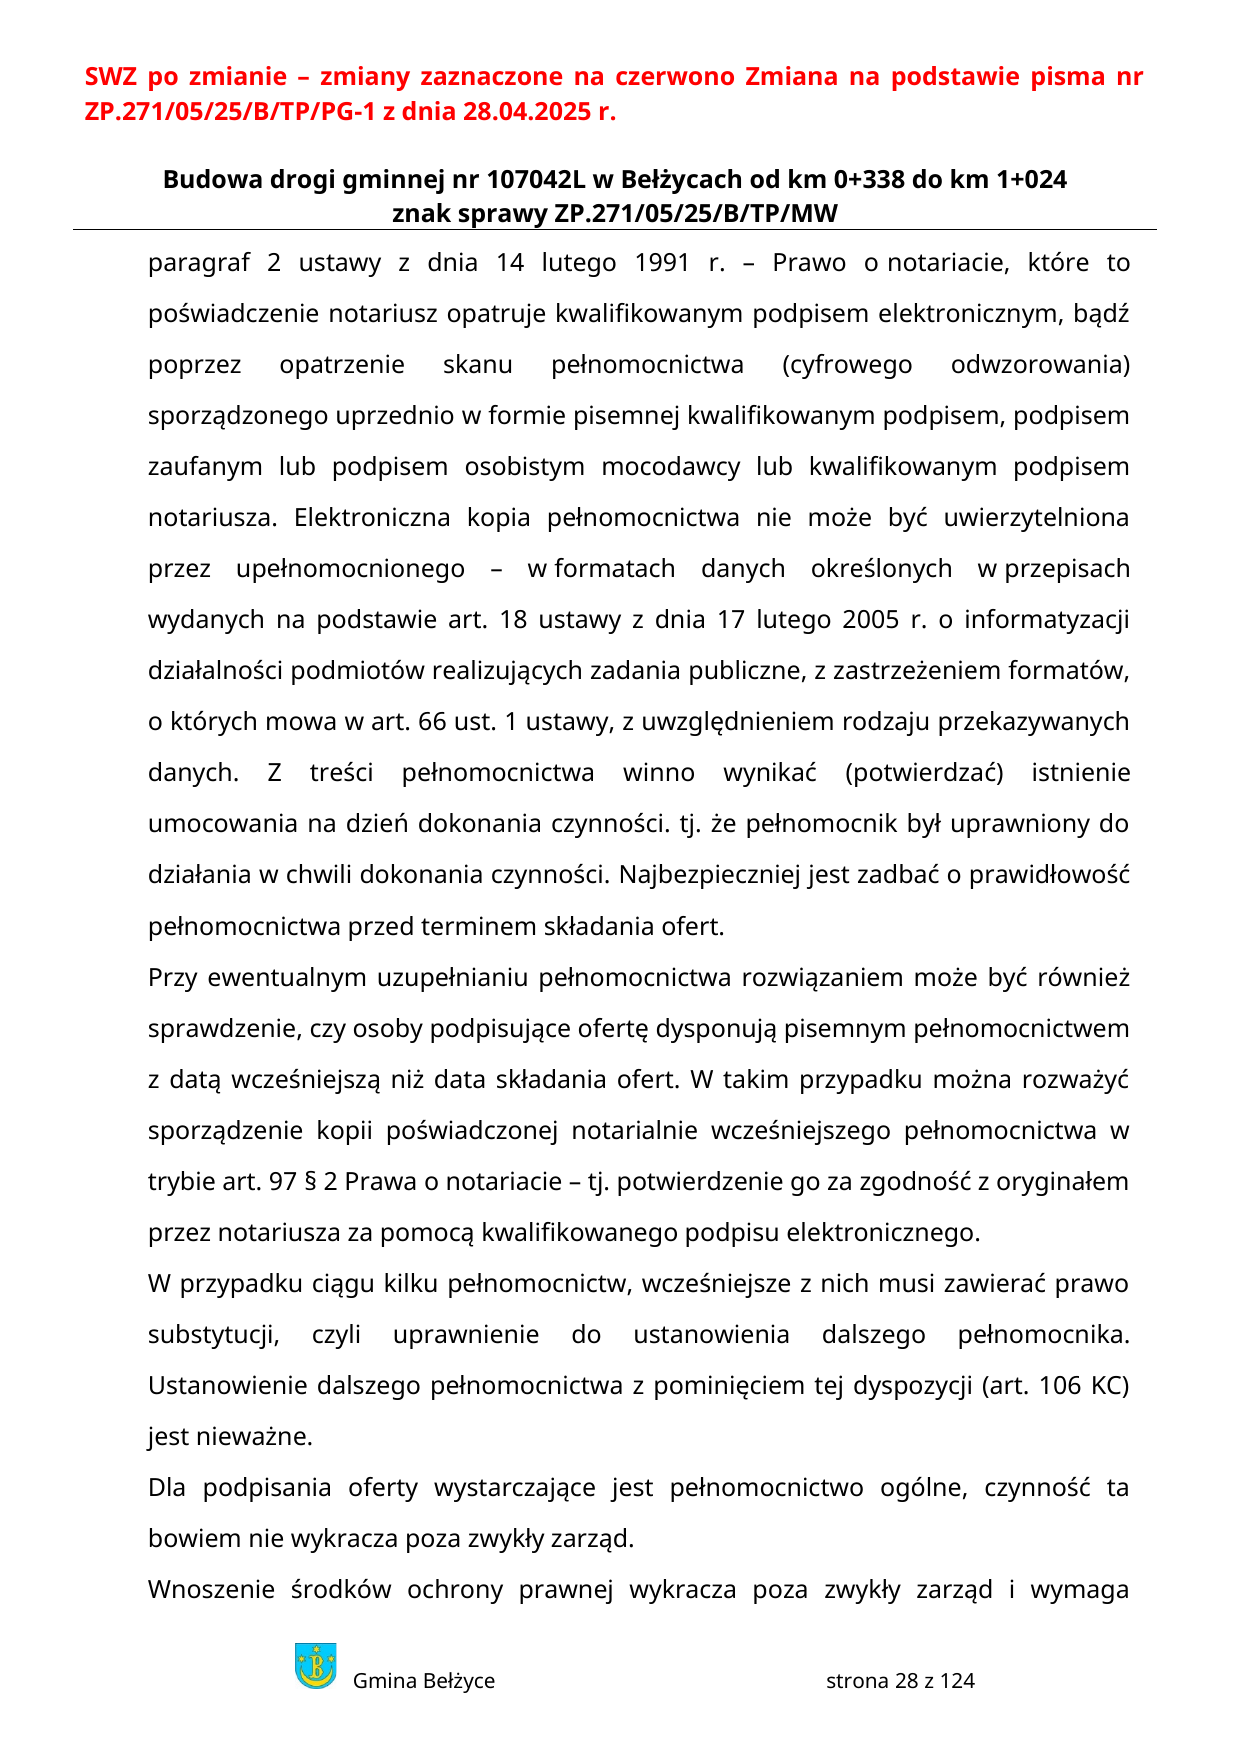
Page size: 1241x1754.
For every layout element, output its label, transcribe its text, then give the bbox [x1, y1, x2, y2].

text Przy ewentualnym uzupełnianiu pełnomocnictwa rozwiązaniem może być również sprawdzenie, czy osoby podpisujące ofertę dysponują pisemnym pełnomocnictwem z datą wcześniejszą niż data składania ofert. W takim przypadku można rozważyć sporządzenie kopii poświadczonej notarialnie wcześniejszego pełnomocnictwa w trybie art. 97 § 2 Prawa o notariacie – tj. potwierdzenie go za zgodność z oryginałem przez notariusza za pomocą kwalifikowanego podpisu elektronicznego. [148, 959, 1131, 1248]
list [59, 244, 1131, 942]
text W przypadku ciągu kilku pełnomocnictw, wcześniejsze z nich musi zawierać prawo substytucji, czyli uprawnienie do ustanowienia dalszego pełnomocnika. Ustanowienie dalszego pełnomocnictwa z pominięciem tej dyspozycji (art. 106 KC) jest nieważne. [148, 1265, 1131, 1453]
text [148, 1572, 1131, 1606]
picture [295, 1645, 337, 1689]
picture [328, 1655, 337, 1663]
text Dla podpisania oferty wystarczające jest pełnomocnictwo ogólne, czynność ta bowiem nie wykracza poza zwykły zarząd. [148, 1469, 1131, 1555]
